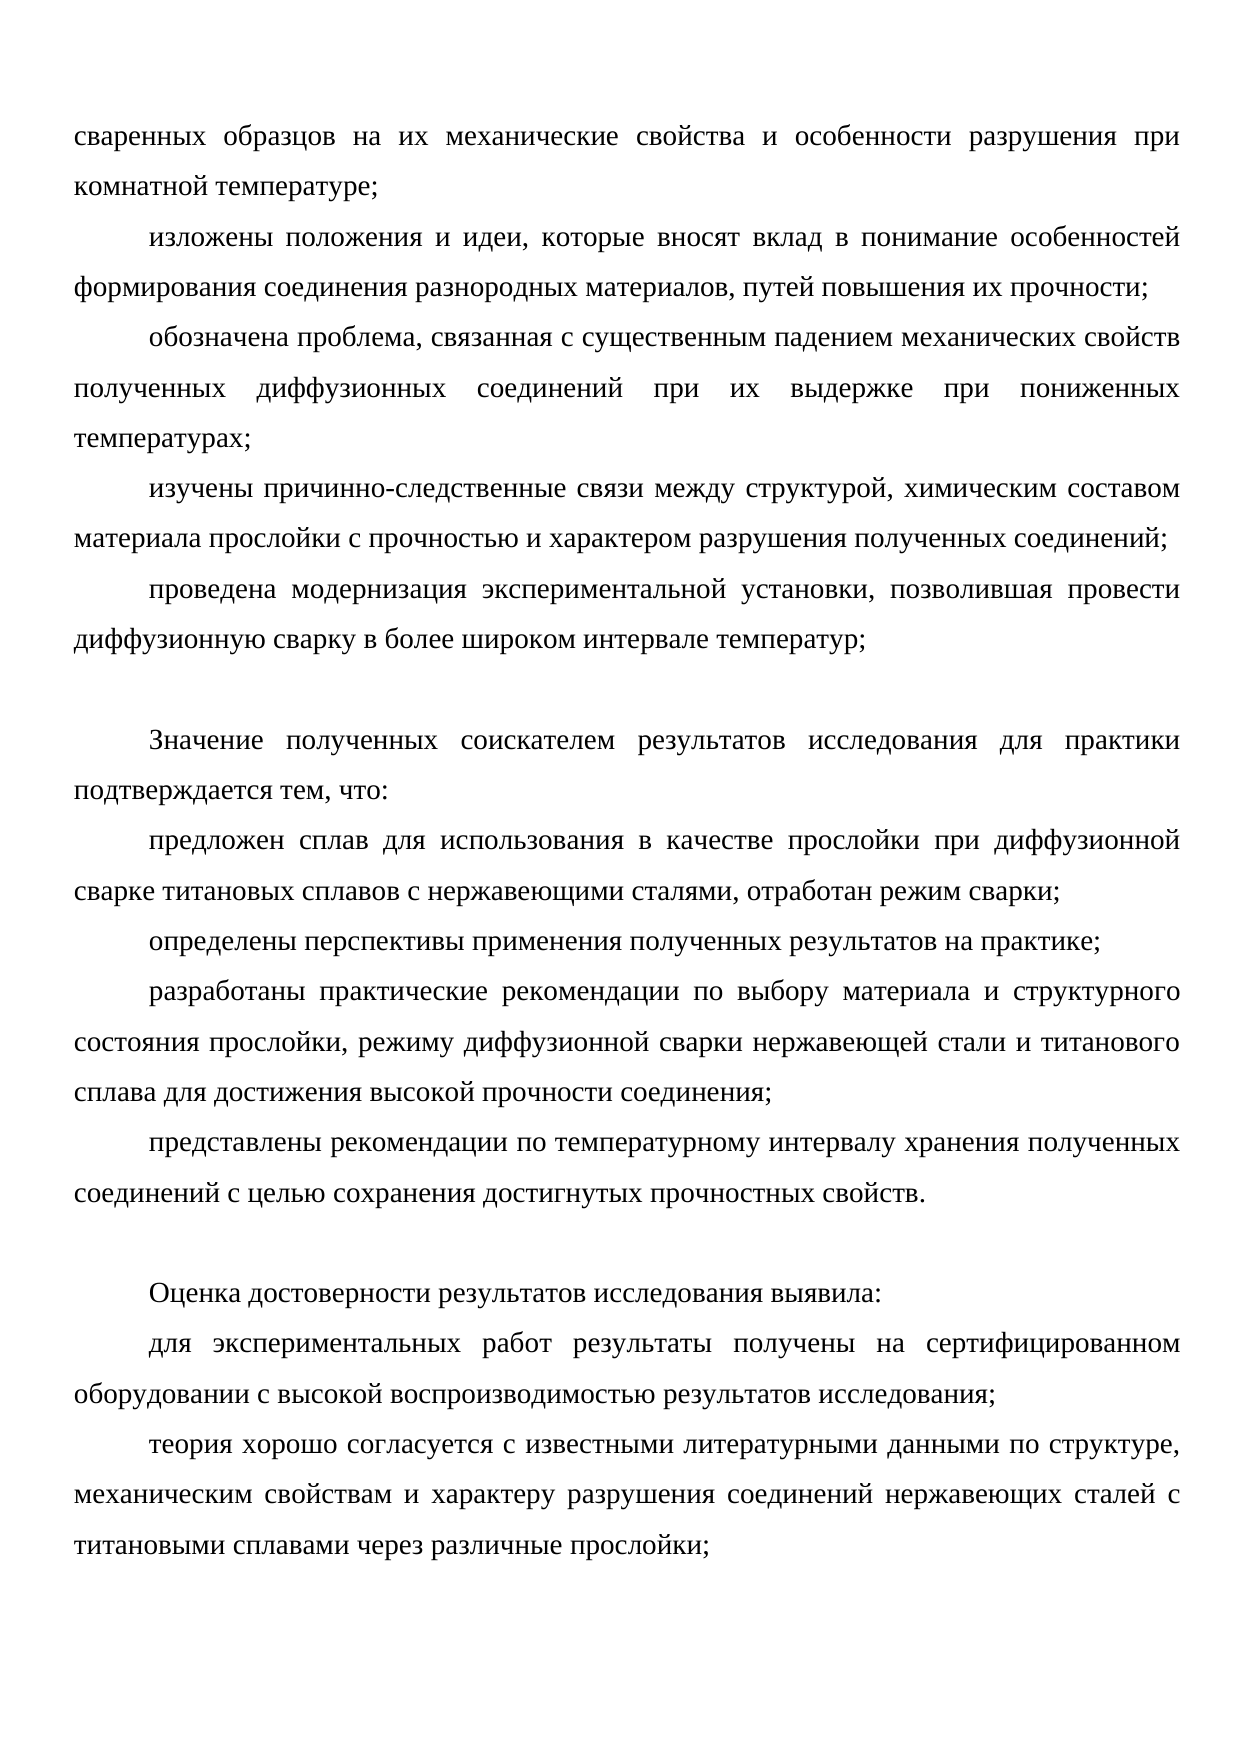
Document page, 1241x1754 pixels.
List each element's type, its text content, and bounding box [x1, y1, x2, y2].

text Значение полученных соискателем результатов исследования для практики подтверждается тем, что: [74, 722, 1181, 806]
text представлены рекомендации по температурному интервалу хранения полученных соединений с целью сохранения достигнутых прочностных свойств. [74, 1124, 1181, 1208]
text Оценка достоверности результатов исследования выявила: [74, 1275, 1181, 1309]
text разработаны практические рекомендации по выбору материала и структурного состояния прослойки, режиму диффузионной сварки нержавеющей стали и титанового сплава для достижения высокой прочности соединения; [74, 973, 1181, 1108]
text изучены причинно-следственные связи между структурой, химическим составом материала прослойки с прочностью и характером разрушения полученных соединений; [74, 470, 1181, 554]
text теория хорошо согласуется с известными литературными данными по структуре, механическим свойствам и характеру разрушения соединений нержавеющих сталей с титановыми сплавами через различные прослойки; [74, 1426, 1181, 1560]
text определены перспективы применения полученных результатов на практике; [74, 923, 1181, 957]
text обозначена проблема, связанная с существенным падением механических свойств полученных диффузионных соединений при их выдержке при пониженных температурах; [74, 319, 1181, 453]
text изложены положения и идеи, которые вносят вклад в понимание особенностей формирования соединения разнородных материалов, путей повышения их прочности; [74, 219, 1181, 303]
text для экспериментальных работ результаты получены на сертифицированном оборудовании с высокой воспроизводимостью результатов исследования; [74, 1326, 1181, 1409]
text предложен сплав для использования в качестве прослойки при диффузионной сварке титановых сплавов с нержавеющими сталями, отработан режим сварки; [74, 822, 1181, 906]
text проведена модернизация экспериментальной установки, позволившая провести диффузионную сварку в более широком интервале температур; [74, 571, 1181, 655]
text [74, 118, 1181, 202]
